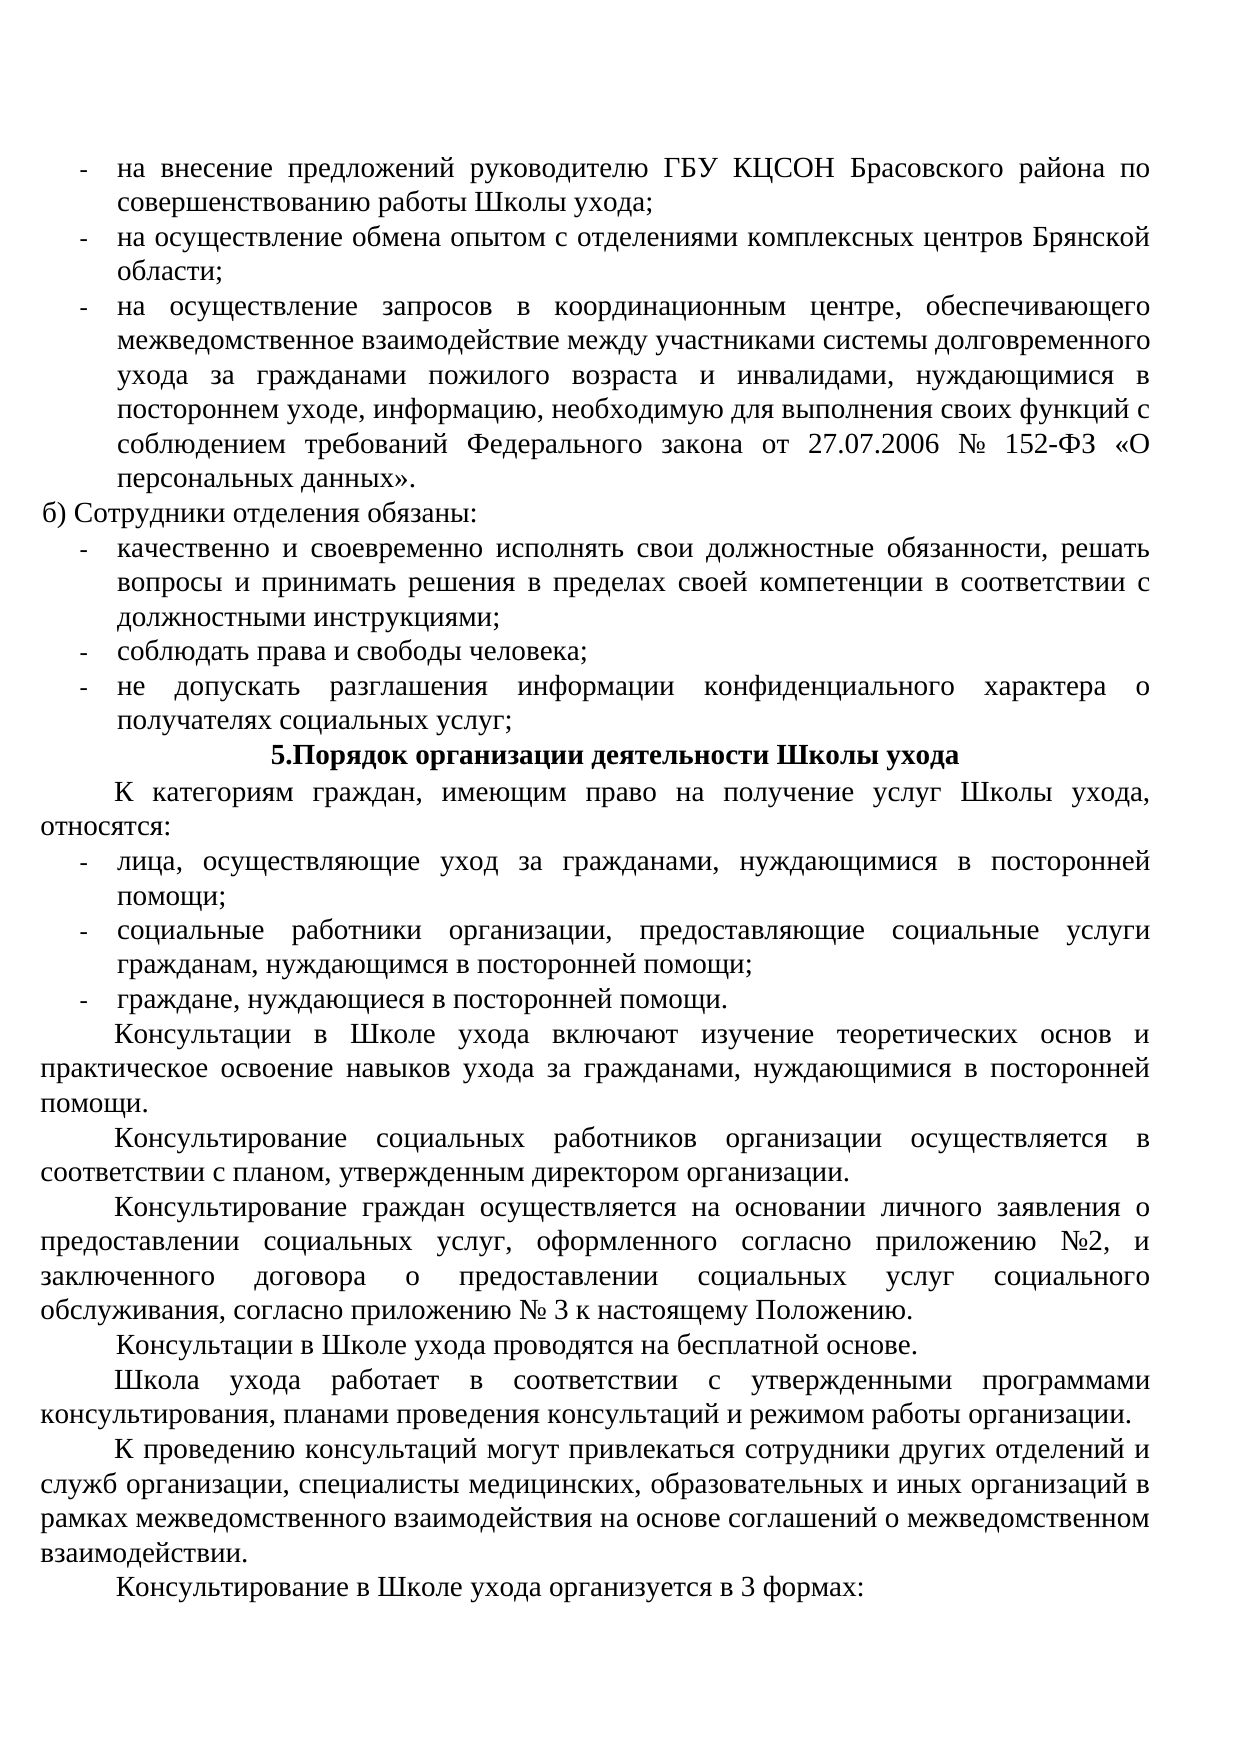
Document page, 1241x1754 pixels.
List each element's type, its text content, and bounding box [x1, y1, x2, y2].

list на осуществление обмена опытом с отделениями комплексных центров Брянской области; [79, 219, 1151, 287]
text К проведению консультаций могут привлекаться сотрудники других отделений и служб организации, специалисты медицинских, образовательных и иных организаций в рамках межведомственного взаимодействия на основе соглашений о межведомственном взаимодействии. [40, 1431, 1151, 1568]
list граждане, нуждающиеся в посторонней помощи. [79, 981, 1151, 1015]
text Консультирование в Школе ухода организуется в 3 формах: [116, 1569, 1151, 1603]
text Консультирование социальных работников организации осуществляется в соответствии с планом, утвержденным директором организации. [40, 1120, 1151, 1188]
text Школа ухода работает в соответствии с утвержденными программами консультирования, планами проведения консультаций и режимом работы организации. [40, 1362, 1151, 1430]
text Консультирование граждан осуществляется на основании личного заявления о предоставлении социальных услуг, оформленного согласно приложению №2, и заключенного договора о предоставлении социальных услуг социального обслуживания, согласно приложению № 3 к настоящему Положению. [40, 1189, 1151, 1326]
list качественно и своевременно исполнять свои должностные обязанности, решать вопросы и принимать решения в пределах своей компетенции в соответствии с должностными инструкциями; [79, 530, 1151, 632]
list лица, осуществляющие уход за гражданами, нуждающимися в посторонней помощи; [79, 843, 1151, 911]
list на осуществление запросов в координационным центре, обеспечивающего межведомственное взаимодействие между участниками системы долговременного ухода за гражданами пожилого возраста и инвалидами, нуждающимися в постороннем уходе, информацию, необходимую для выполнения своих функций с соблюдением требований Федерального закона от 27.07.2006 № 152-ФЗ «О персональных данных». [79, 288, 1151, 494]
list на внесение предложений руководителю ГБУ КЦСОН Брасовского района по совершенствованию работы Школы ухода; [79, 150, 1151, 218]
text Консультации в Школе ухода проводятся на бесплатной основе. [116, 1327, 1151, 1361]
text б) Сотрудники отделения обязаны: [42, 495, 1151, 529]
text 5.Порядок организации деятельности Школы ухода [271, 737, 1152, 771]
list социальные работники организации, предоставляющие социальные услуги гражданам, нуждающимся в посторонней помощи; [79, 912, 1151, 980]
list не допускать разглашения информации конфиденциального характера о получателях социальных услуг; [79, 668, 1151, 736]
text К категориям граждан, имеющим право на получение услуг Школы ухода, относятся: [40, 774, 1151, 842]
list соблюдать права и свободы человека; [79, 633, 1151, 667]
text Консультации в Школе ухода включают изучение теоретических основ и практическое освоение навыков ухода за гражданами, нуждающимися в посторонней помощи. [40, 1016, 1151, 1118]
